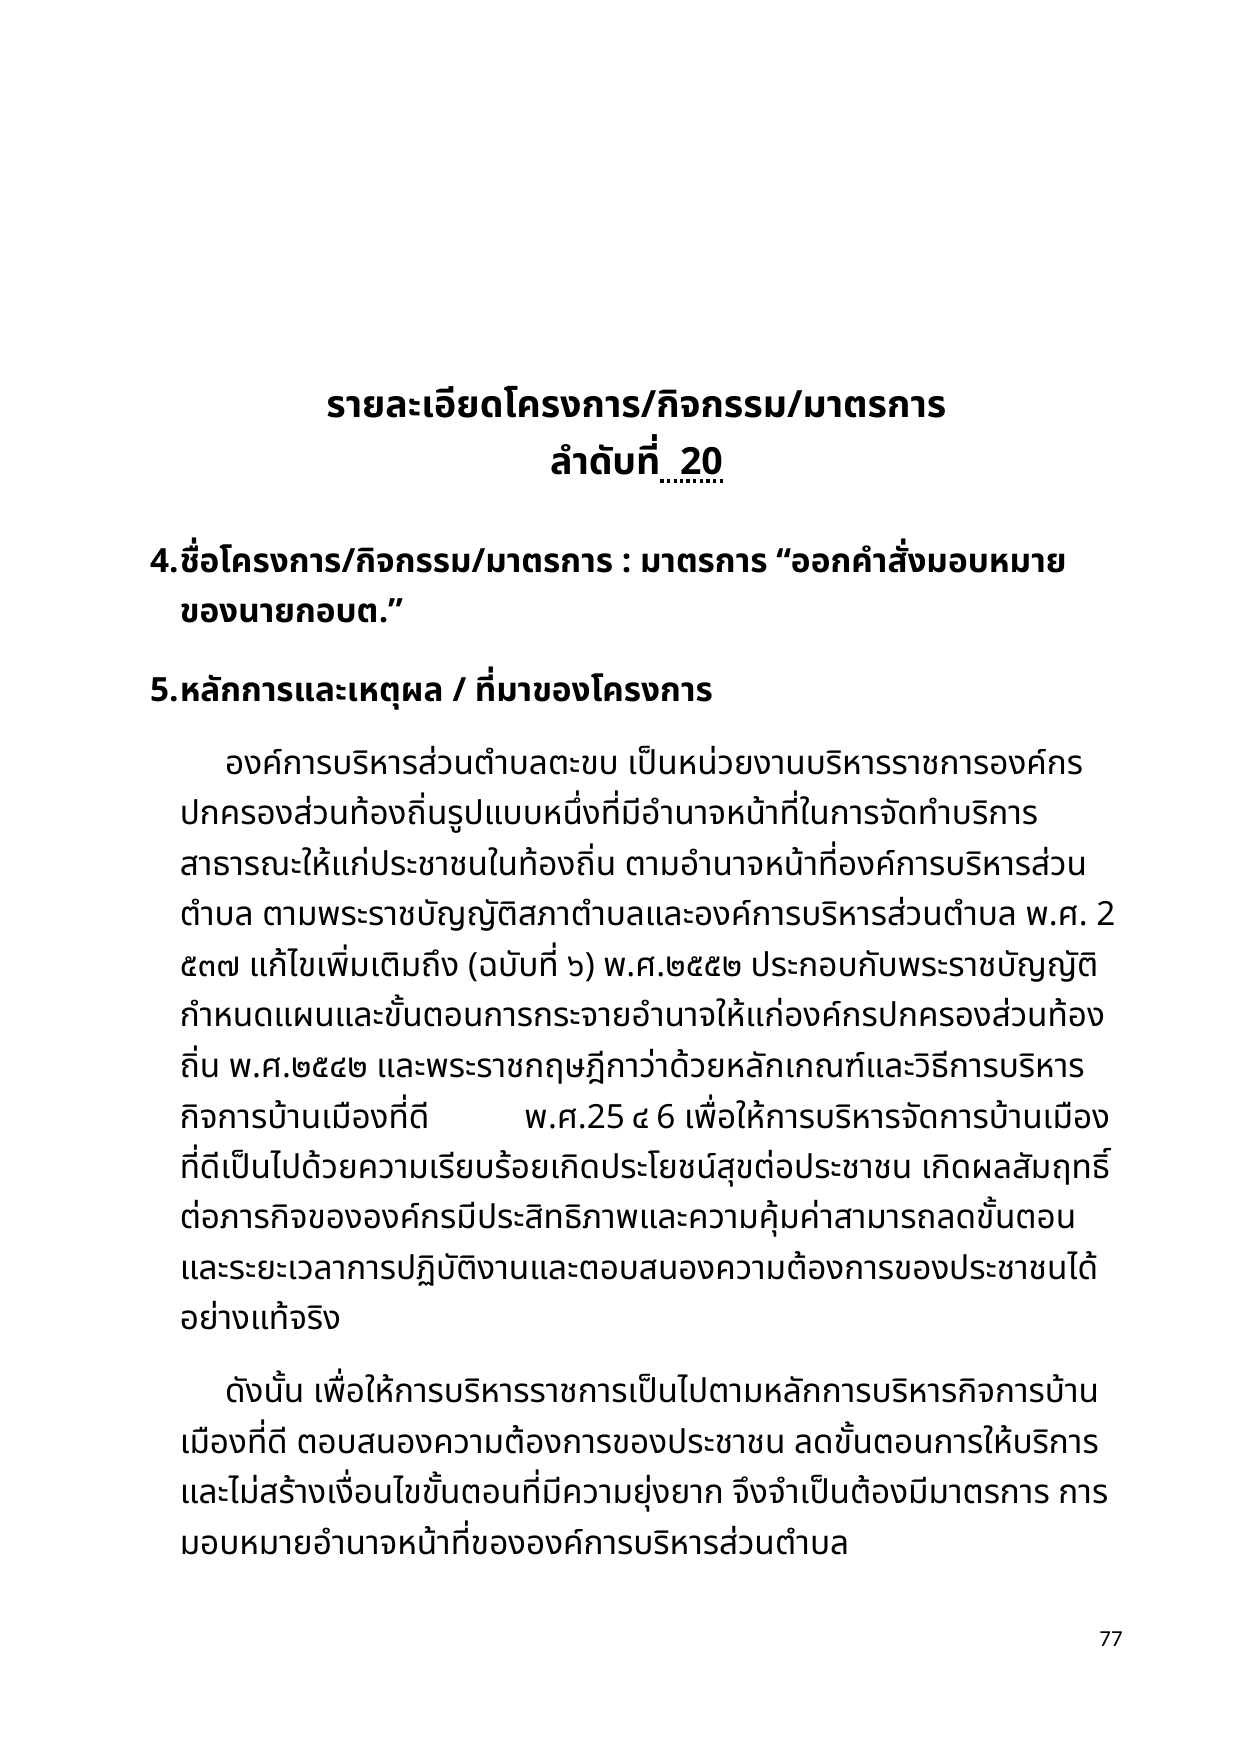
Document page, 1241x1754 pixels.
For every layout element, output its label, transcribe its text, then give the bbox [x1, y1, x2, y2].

list หลักการและเหตุผล / ที่มาของโครงการ [150, 666, 1122, 716]
text รายละเอียดโครงการ/กิจกรรม/มาตรการ [150, 377, 1122, 434]
text องค์การบริหารส่วนตำบลตะขบ เป็นหน่วยงานบริหารราชการองค์กรปกครองส่วนท้องถิ่นรูปแบบหนึ่งที่มีอำนาจหน้าที่ในการจัดทำบริการสาธารณะให้แก่ประชาชนในท้องถิ่น ตามอำนาจหน้าที่องค์การบริหารส่วนตำบล ตามพระราชบัญญัติสภาตำบลและองค์การบริหารส่วนตำบล พ.ศ. 2๕๓๗ แก้ไขเพิ่มเติมถึง (ฉบับที่ ๖) พ.ศ.๒๕๕๒ ประกอบกับพระราชบัญญัติกำหนดแผนและขั้นตอนการกระจายอำนาจให้แก่องค์กรปกครองส่วนท้องถิ่น พ.ศ.๒๕๔๒ และพระราชกฤษฎีกาว่าด้วยหลักเกณฑ์และวิธีการบริหารกิจการบ้านเมืองที่ดี พ.ศ.25๔6 เพื่อให้การบริหารจัดการบ้านเมืองที่ดีเป็นไปด้วยความเรียบร้อยเกิดประโยชน์สุขต่อประชาชน เกิดผลสัมฤทธิ์ต่อภารกิจขององค์กรมีประสิทธิภาพและความคุ้มค่าสามารถลดขั้นตอนและระยะเวลาการปฏิบัติงานและตอบสนองความต้องการของประชาชนได้อย่างแท้จริง [179, 739, 1122, 1345]
text ดังนั้น เพื่อให้การบริหารราชการเป็นไปตามหลักการบริหารกิจการบ้านเมืองที่ดี ตอบสนองความต้องการของประชาชน ลดขั้นตอนการให้บริการและไม่สร้างเงื่อนไขขั้นตอนที่มีความยุ่งยาก จึงจำเป็นต้องมีมาตรการ การมอบหมายอำนาจหน้าที่ขององค์การบริหารส่วนตำบล [179, 1367, 1122, 1569]
text ลำดับที่ 20 [150, 434, 1122, 491]
list ชื่อโครงการ/กิจกรรม/มาตรการ : มาตรการ “ออกคำสั่งมอบหมายของนายกอบต.” [150, 536, 1122, 638]
